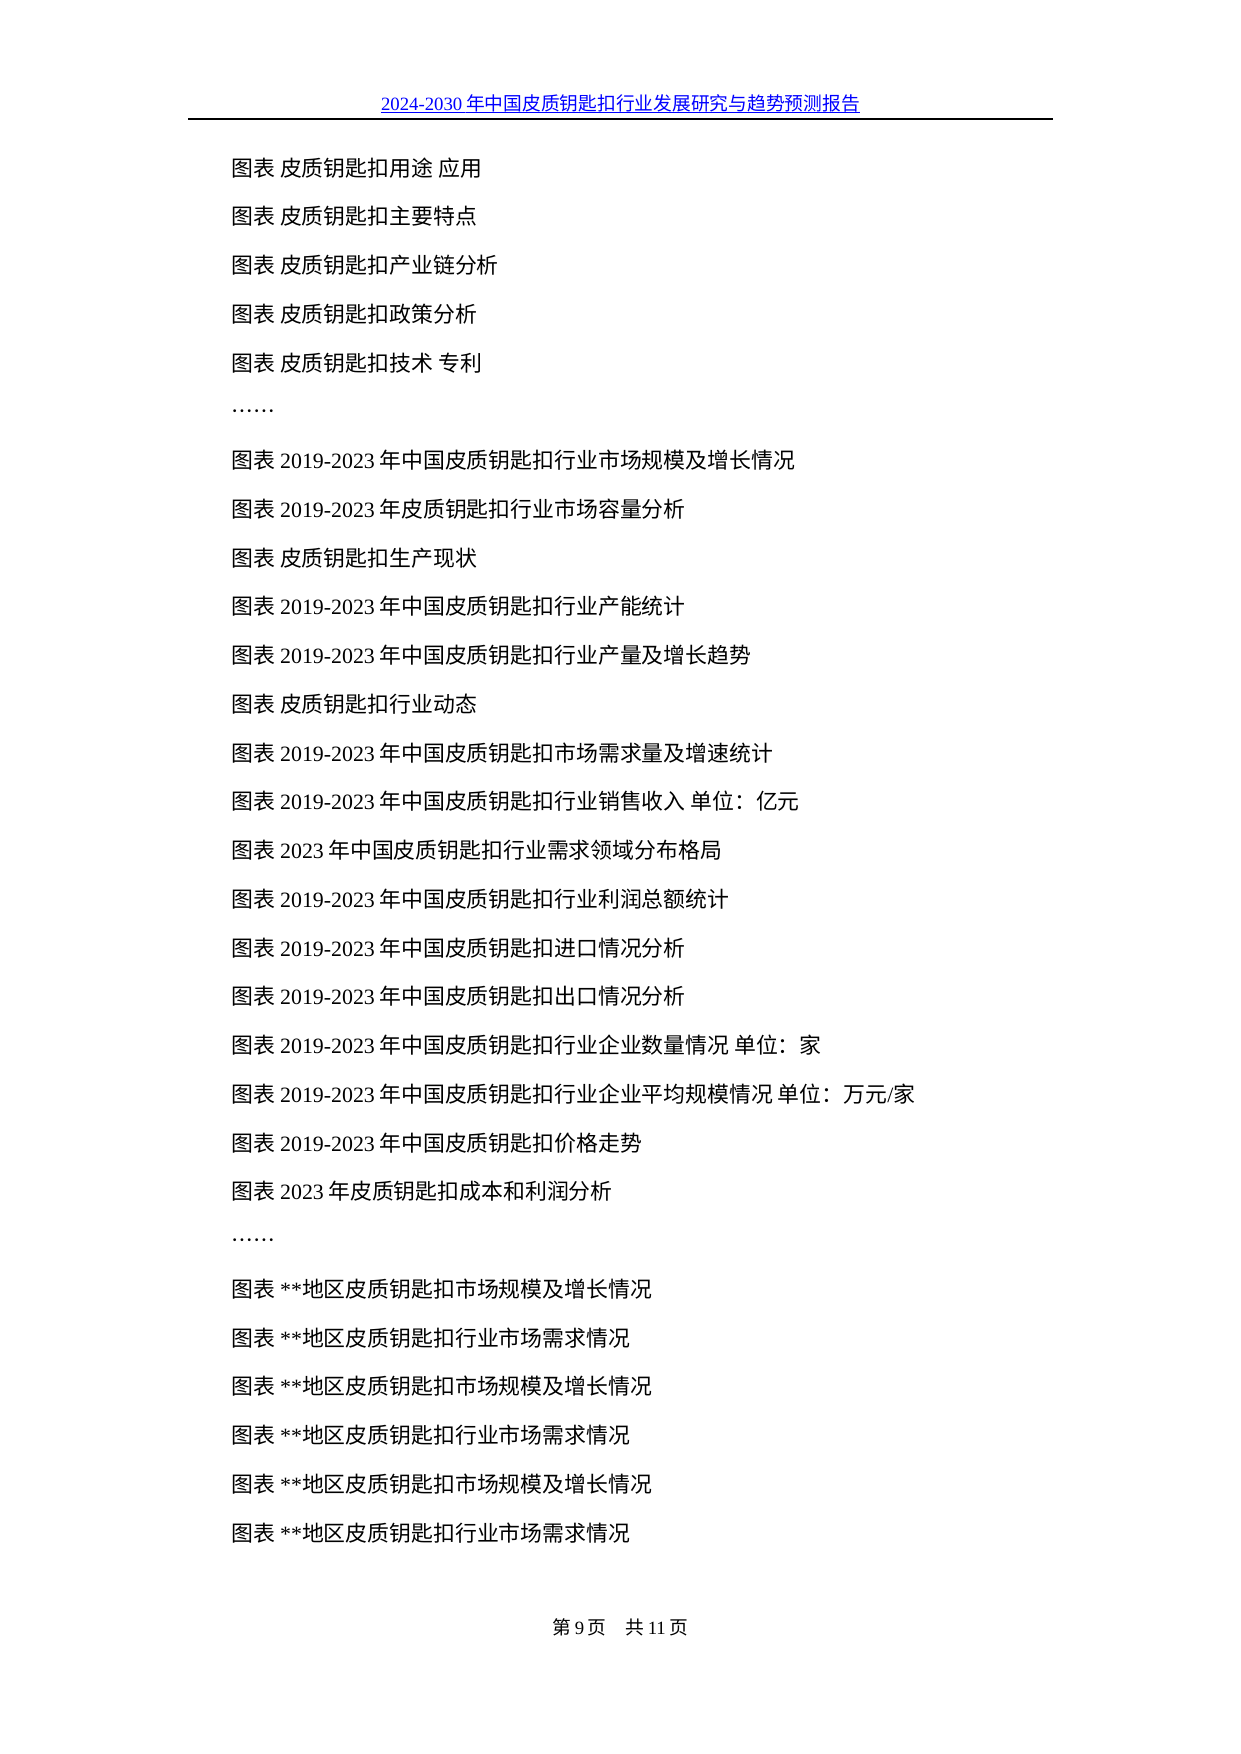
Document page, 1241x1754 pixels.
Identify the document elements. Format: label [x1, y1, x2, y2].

text [187, 150, 1053, 1548]
